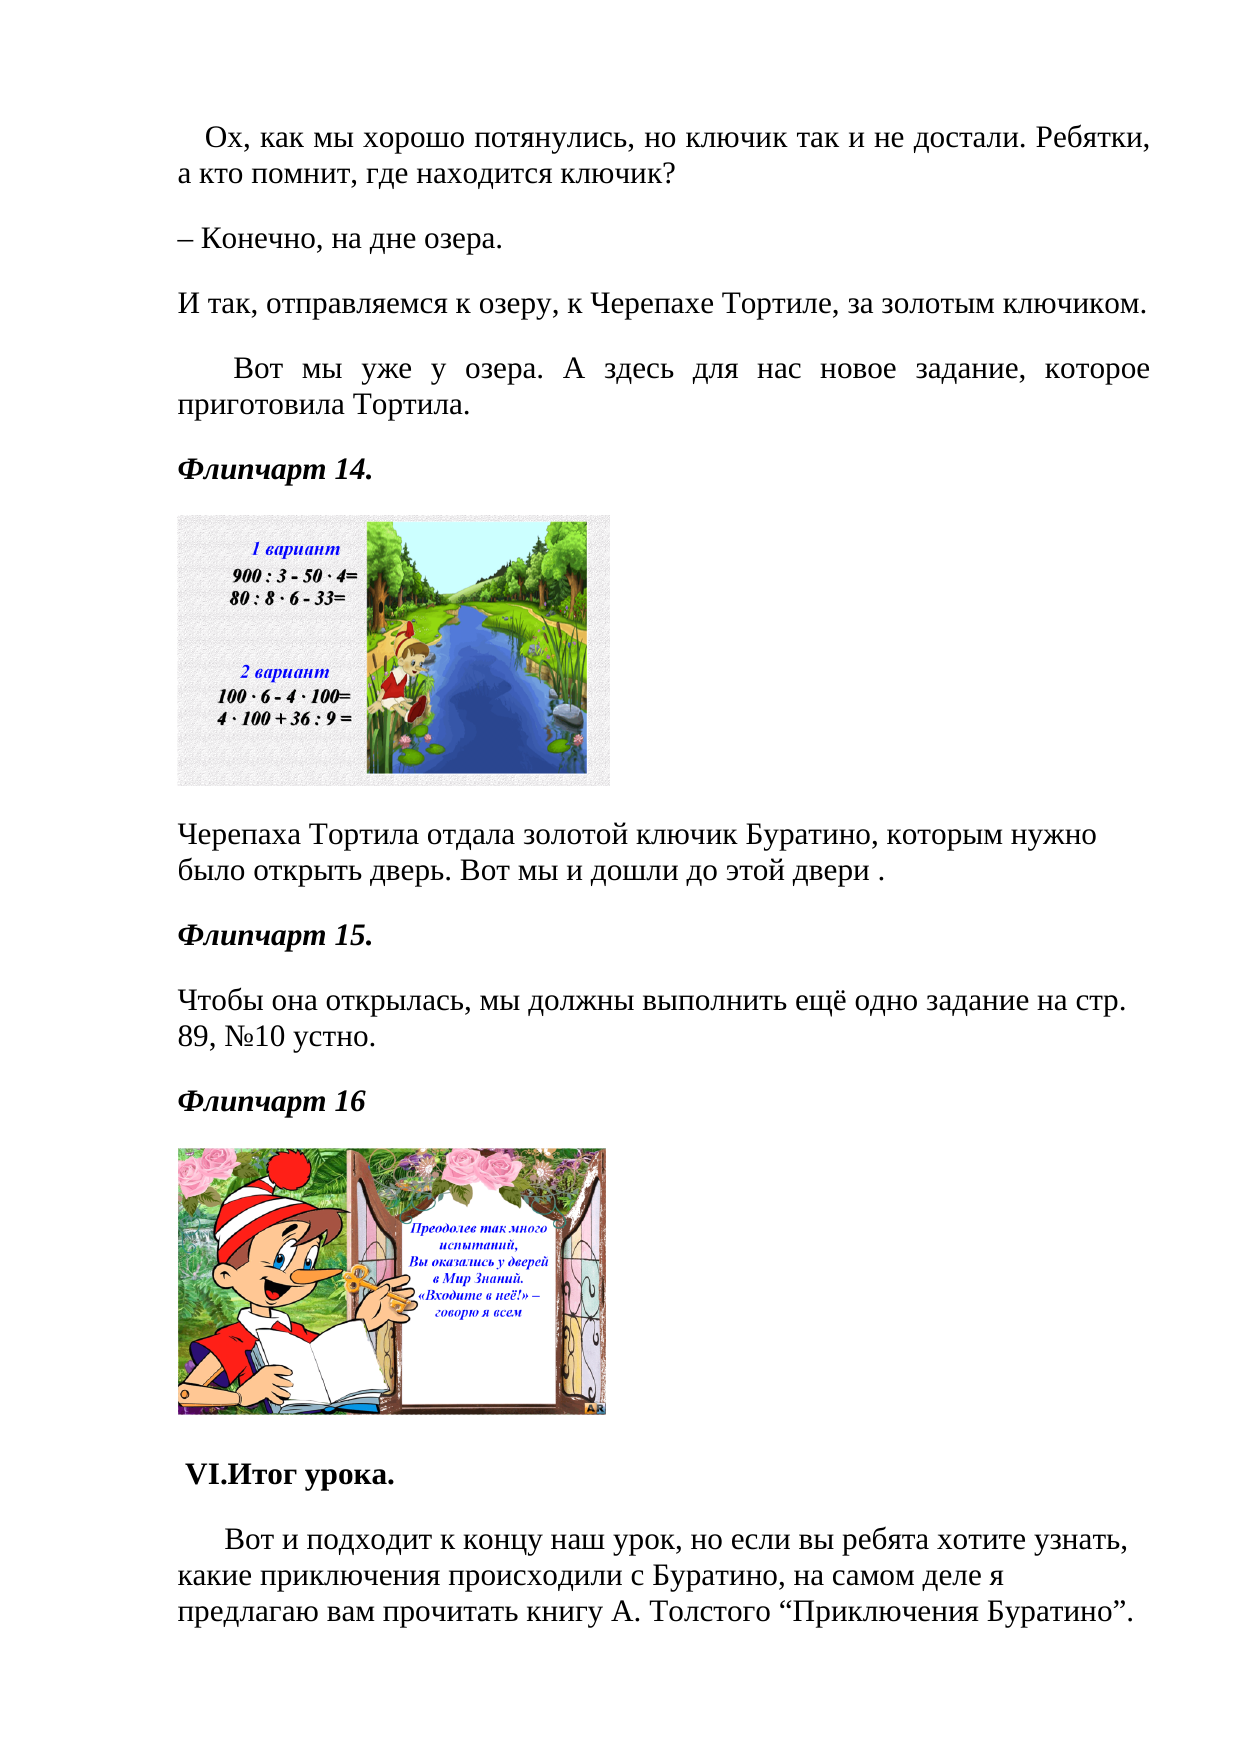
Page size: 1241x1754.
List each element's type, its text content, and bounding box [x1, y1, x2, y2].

text Вот и подходит к концу наш урок, но если вы ребята хотите узнать, какие приключения происходили с Буратино, на самом деле я предлагаю вам прочитать книгу А. Толстого “Приключения Буратино”. [177, 1520, 1152, 1628]
text Вот мы уже у озера. А здесь для нас новое задание, которое приготовила Тортила. [177, 349, 1152, 421]
text – Конечно, на дне озера. [177, 219, 1152, 255]
text Ох, как мы хорошо потянулись, но ключик так и не достали. Ребятки, а кто помнит, где находится ключик? [177, 118, 1152, 190]
text Черепаха Тортила отдала золотой ключик Буратино, которым нужно было открыть дверь. Вот мы и дошли до этой двери . [177, 815, 1152, 887]
text Флипчарт 15. [177, 916, 1152, 952]
text Флипчарт 16 [177, 1082, 1152, 1118]
text Флипчарт 14. [177, 450, 1152, 486]
text И так, отправляемся к озеру, к Черепахе Тортиле, за золотым ключиком. [177, 284, 1152, 320]
picture [177, 515, 610, 786]
picture [177, 1147, 607, 1426]
text VI.Итог урока. [177, 1455, 1152, 1491]
text Чтобы она открылась, мы должны выполнить ещё одно задание на стр. 89, №10 устно. [177, 981, 1152, 1053]
